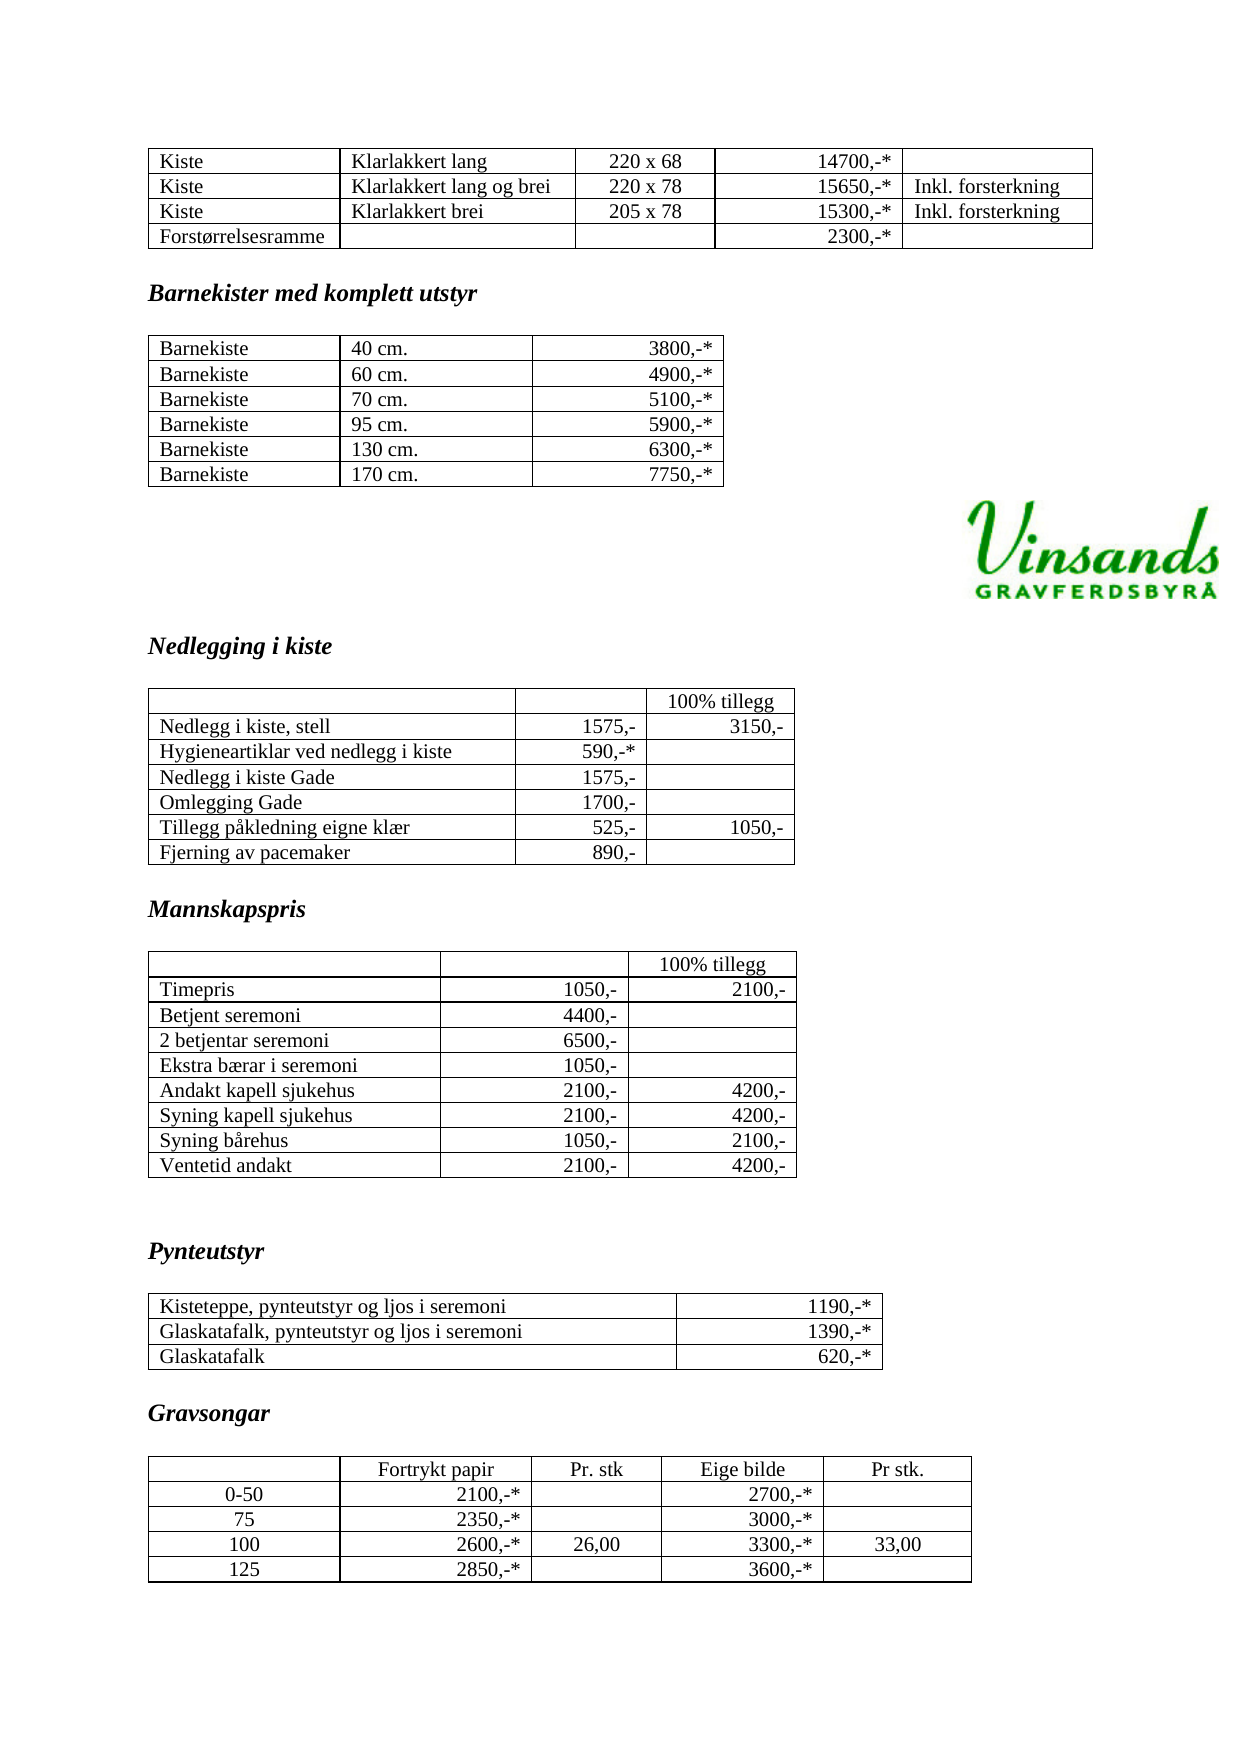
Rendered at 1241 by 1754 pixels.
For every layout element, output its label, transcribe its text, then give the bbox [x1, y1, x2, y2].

table_cell 4900,-* [533, 361, 723, 386]
table_cell Barnekiste [149, 462, 339, 486]
table_cell 95 cm. [341, 412, 532, 436]
table_cell 525,- [516, 815, 646, 839]
table_cell [903, 149, 1092, 173]
table_cell Hygieneartiklar ved nedlegg i kiste [149, 740, 515, 763]
table_header Pr stk. [824, 1457, 971, 1481]
table_cell Omlegging Gade [149, 790, 515, 814]
table_cell [824, 1482, 971, 1506]
table_cell Kiste [149, 149, 339, 173]
table_cell Klarlakkert lang og brei [341, 174, 575, 198]
table_cell Timepris [149, 978, 440, 1001]
table_header [149, 952, 440, 976]
table_cell Nedlegg i kiste, stell [149, 714, 515, 738]
table_cell [824, 1507, 971, 1531]
table_cell 2300,-* [716, 224, 902, 248]
table_header Barnekiste [149, 336, 339, 360]
table_cell 2100,- [441, 1153, 628, 1177]
table_cell [532, 1482, 661, 1506]
table_cell 4400,- [441, 1003, 628, 1027]
table_header 40 cm. [341, 336, 532, 360]
table_cell [647, 765, 794, 789]
table_cell 1700,- [516, 790, 646, 814]
table_cell 2100,- [629, 978, 796, 1001]
table_header [516, 689, 646, 713]
table_cell [629, 1028, 796, 1052]
table_cell 60 cm. [341, 361, 532, 386]
table_cell 7750,-* [533, 462, 723, 486]
table_cell 75 [149, 1507, 339, 1531]
table_cell 590,-* [516, 740, 646, 763]
table_cell 130 cm. [341, 437, 532, 461]
table_cell 1390,-* [677, 1319, 882, 1343]
table_cell Nedlegg i kiste Gade [149, 765, 515, 789]
table_cell Forstørrelsesramme [149, 224, 339, 248]
table_header 1190,-* [677, 1294, 882, 1318]
table_cell 1575,- [516, 714, 646, 738]
table_cell 1050,- [441, 1053, 628, 1077]
table_cell Tillegg påkledning eigne klær [149, 815, 515, 839]
table_header 100% tillegg [647, 689, 794, 713]
table_cell 6500,- [441, 1028, 628, 1052]
table_cell 100 [149, 1532, 339, 1556]
table_cell [532, 1507, 661, 1531]
table_cell 15650,-* [716, 174, 902, 198]
table_cell 5900,-* [533, 412, 723, 436]
table_cell Andakt kapell sjukehus [149, 1078, 440, 1102]
table_cell [576, 224, 714, 248]
table_header Kisteteppe, pynteutstyr og ljos i seremoni [149, 1294, 676, 1318]
table_header [149, 1457, 339, 1481]
table_cell 3000,-* [662, 1507, 823, 1531]
table_cell 4200,- [629, 1103, 796, 1127]
table_cell 3300,-* [662, 1532, 823, 1556]
table_cell 2700,-* [662, 1482, 823, 1506]
text Mannskapspris [148, 894, 1093, 922]
table_cell 125 [149, 1557, 339, 1581]
table_cell Betjent seremoni [149, 1003, 440, 1027]
table_cell [629, 1003, 796, 1027]
table_cell 2350,-* [341, 1507, 531, 1531]
table_cell 2100,- [441, 1078, 628, 1102]
table_cell [341, 224, 575, 248]
table_cell 33,00 [824, 1532, 971, 1556]
table_cell [647, 840, 794, 864]
table_header Eige bilde [662, 1457, 823, 1481]
table_cell 2850,-* [341, 1557, 531, 1581]
table_cell Barnekiste [149, 412, 339, 436]
table_cell 0-50 [149, 1482, 339, 1506]
table_cell 2100,-* [341, 1482, 531, 1506]
table_cell Kiste [149, 174, 339, 198]
table_cell Syning bårehus [149, 1128, 440, 1152]
table_cell Ventetid andakt [149, 1153, 440, 1177]
table_cell 205 x 78 [576, 199, 714, 223]
table_cell 6300,-* [533, 437, 723, 461]
picture [961, 500, 1219, 599]
table_cell 620,-* [677, 1345, 882, 1368]
table_cell 1050,- [441, 978, 628, 1001]
table_cell Barnekiste [149, 437, 339, 461]
table_cell Fjerning av pacemaker [149, 840, 515, 864]
table_cell [647, 790, 794, 814]
text Pynteutstyr [148, 1236, 1093, 1264]
text Nedlegging i kiste [148, 631, 1093, 659]
table_cell 3600,-* [662, 1557, 823, 1581]
text Barnekister med komplett utstyr [148, 278, 1093, 307]
table_cell 15300,-* [716, 199, 902, 223]
table_cell 5100,-* [533, 387, 723, 411]
table_cell 26,00 [532, 1532, 661, 1556]
table_cell 2100,- [441, 1103, 628, 1127]
table_cell Barnekiste [149, 387, 339, 411]
table_cell 220 x 68 [576, 149, 714, 173]
table_cell Kiste [149, 199, 339, 223]
table_cell [629, 1053, 796, 1077]
table_cell Klarlakkert lang [341, 149, 575, 173]
table_cell 14700,-* [716, 149, 902, 173]
table_cell [824, 1557, 971, 1581]
table_cell 2600,-* [341, 1532, 531, 1556]
table_cell 170 cm. [341, 462, 532, 486]
table_cell Syning kapell sjukehus [149, 1103, 440, 1127]
table_cell Inkl. forsterkning [903, 174, 1092, 198]
table_cell 70 cm. [341, 387, 532, 411]
table_cell [903, 224, 1092, 248]
table_header Fortrykt papir [341, 1457, 531, 1481]
table_cell 3150,- [647, 714, 794, 738]
table_cell 4200,- [629, 1153, 796, 1177]
table_header 3800,-* [533, 336, 723, 360]
table_cell 4200,- [629, 1078, 796, 1102]
table_header 100% tillegg [629, 952, 796, 976]
table_cell [647, 740, 794, 763]
text Gravsongar [148, 1398, 1093, 1427]
table_cell Glaskatafalk [149, 1345, 676, 1368]
table_cell Klarlakkert brei [341, 199, 575, 223]
table_cell 220 x 78 [576, 174, 714, 198]
table_header Pr. stk [532, 1457, 661, 1481]
table_cell 890,- [516, 840, 646, 864]
table_cell 2 betjentar seremoni [149, 1028, 440, 1052]
table_header [441, 952, 628, 976]
table_cell Barnekiste [149, 361, 339, 386]
table_cell Glaskatafalk, pynteutstyr og ljos i seremoni [149, 1319, 676, 1343]
table_cell Inkl. forsterkning [903, 199, 1092, 223]
table_cell 2100,- [629, 1128, 796, 1152]
table_cell [532, 1557, 661, 1581]
table_cell 1050,- [441, 1128, 628, 1152]
table_header [149, 689, 515, 713]
table_cell 1575,- [516, 765, 646, 789]
table_cell Ekstra bærar i seremoni [149, 1053, 440, 1077]
table_cell 1050,- [647, 815, 794, 839]
